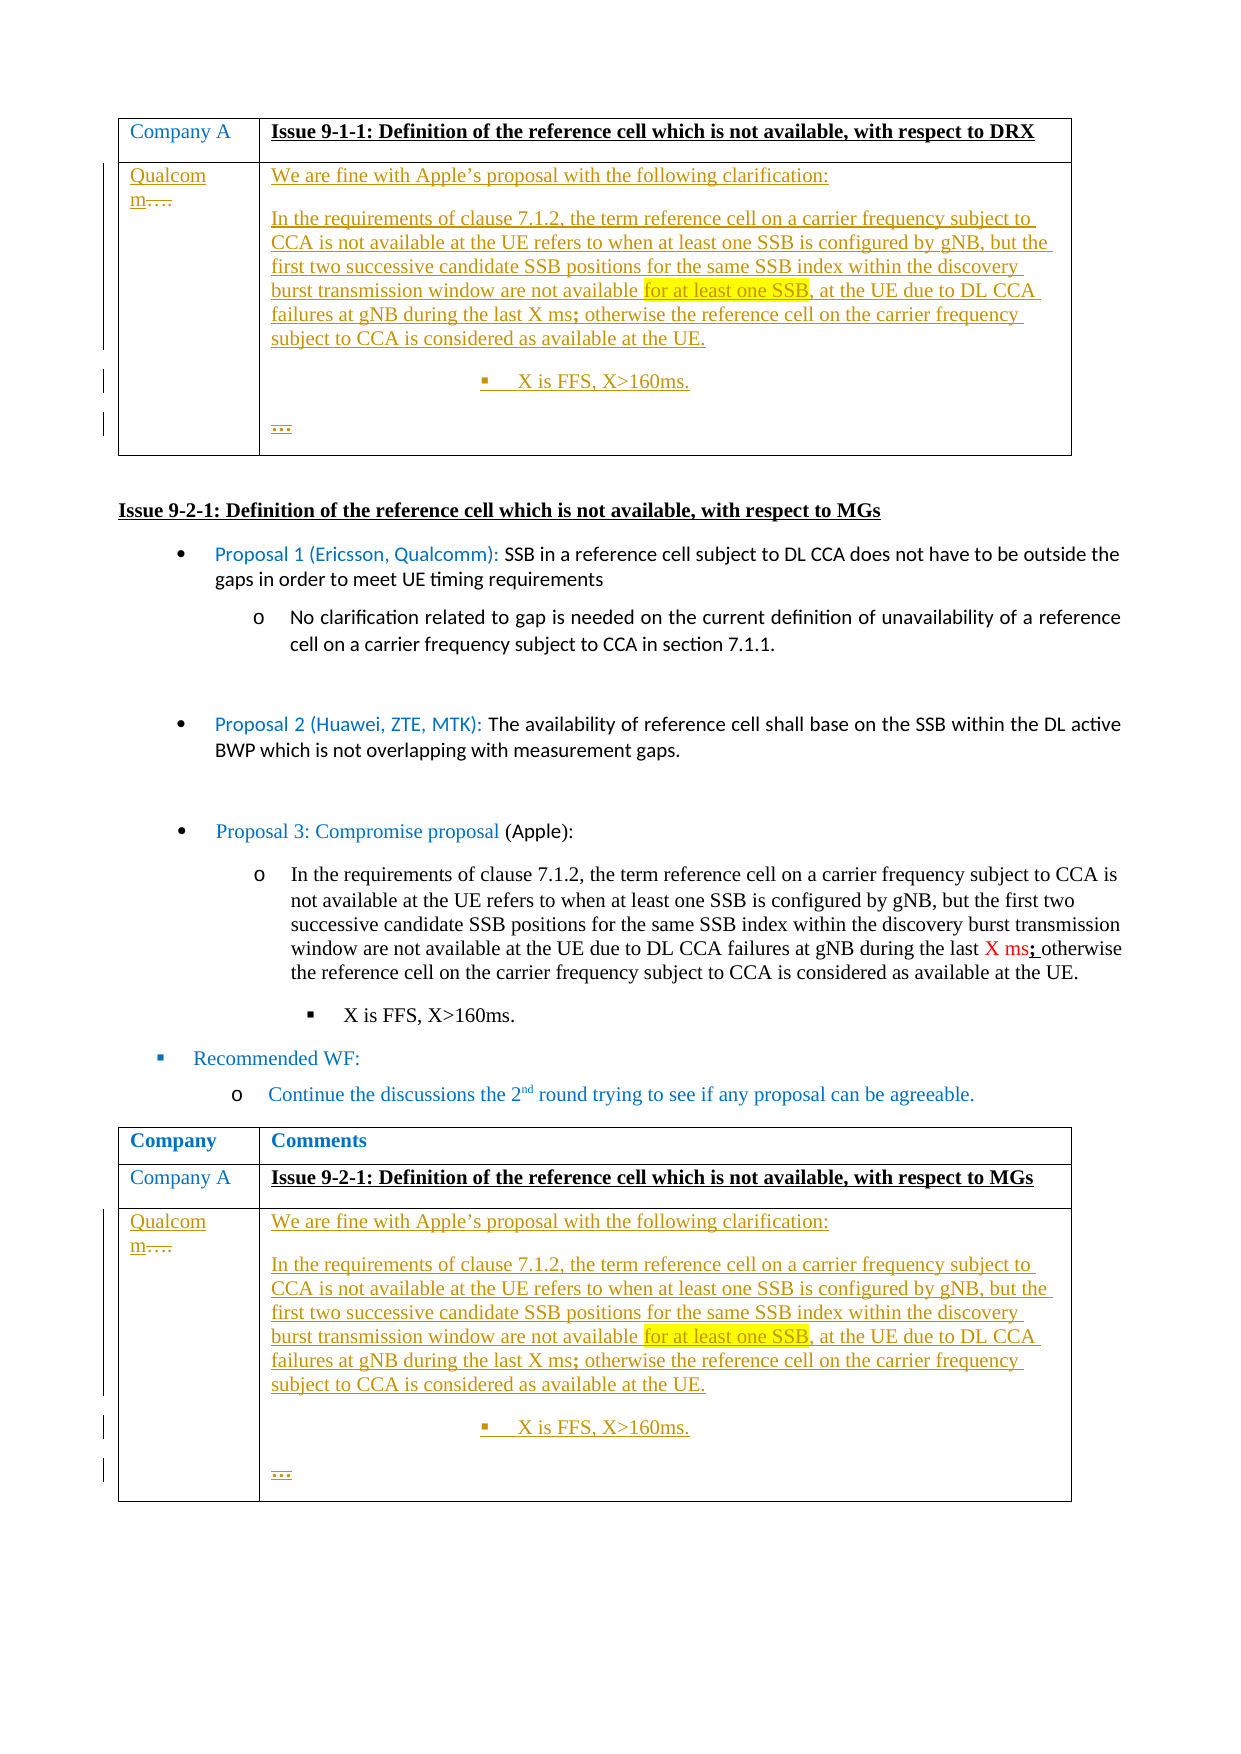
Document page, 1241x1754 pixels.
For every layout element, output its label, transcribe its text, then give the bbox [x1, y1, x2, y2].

table_cell Company A [119, 1165, 259, 1208]
list No clarification related to gap is needed on the current definition of unavailability of a reference cell on a carrier frequency subject to CCA in section 7.1.1. [252, 604, 1122, 656]
list Continue the discussions the 2nd round trying to see if any proposal can be agreeable. [231, 1082, 1122, 1108]
list X is FFS, X>160ms. [306, 1003, 1122, 1027]
table_cell Issue 9-2-1: Definition of the reference cell which is not available, with respect to MGs [260, 1165, 1071, 1208]
list Proposal 2 (Huawei, ZTE, MTK): The availability of reference cell shall base on the SSB within the DL active BWP which is not overlapping with measurement gaps. [177, 712, 1122, 762]
table_cell [260, 1209, 1071, 1501]
list Proposal 3: Compromise proposal (Apple): [178, 818, 1122, 843]
table_cell Company A [119, 119, 259, 162]
table_cell [119, 163, 259, 454]
list In the requirements of clause 7.1.2, the term reference cell on a carrier frequency subject to CCA is not available at the UE refers to when at least one SSB is configured by gNB, but the first two successive candidate SSB positions for the same SSB index within the discovery burst transmission window are not available at the UE due to DL CCA failures at gNB during the last X ms; otherwise the reference cell on the carrier frequency subject to CCA is considered as available at the UE. [253, 862, 1122, 984]
table_cell Issue 9-1-1: Definition of the reference cell which is not available, with respect to DRX [260, 119, 1071, 162]
table_cell [119, 1209, 259, 1501]
list Proposal 1 (Ericsson, Qualcomm): SSB in a reference cell subject to DL CCA does not have to be outside the gaps in order to meet UE timing requirements [177, 541, 1122, 592]
table_header Company [119, 1128, 259, 1164]
text Issue 9-2-1: Definition of the reference cell which is not available, with respect to MGs [118, 498, 1122, 522]
table_header Comments [260, 1128, 1071, 1164]
table_cell [260, 163, 1071, 454]
list Recommended WF: [156, 1046, 1122, 1069]
